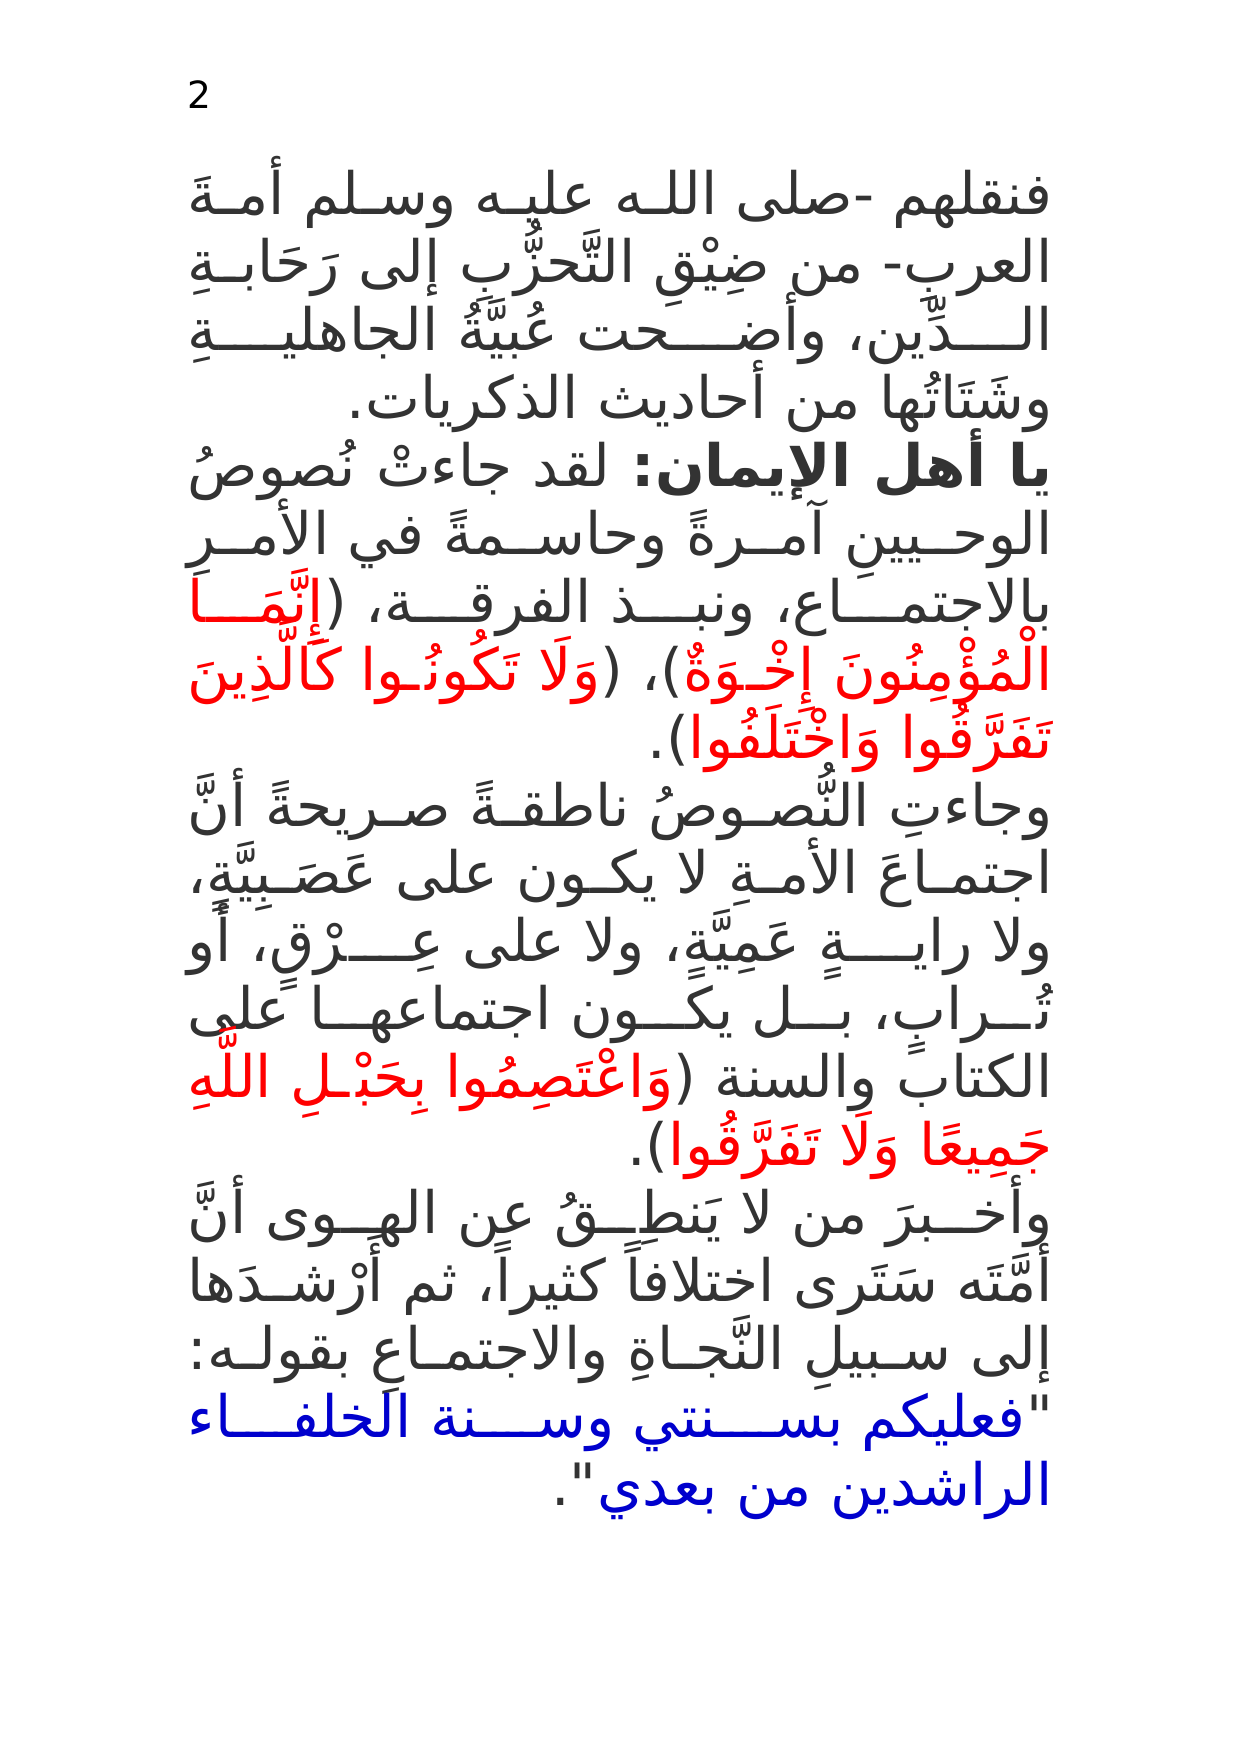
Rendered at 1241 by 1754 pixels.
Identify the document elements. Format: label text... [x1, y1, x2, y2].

text يا أهل الإيمان: لقد جاءتْ نُصوصُ الوحيينِ آمرةً وحاسمةً في الأمرِ بالاجتماع، ونبذ الفرقة، (إِنَّمَا الْمُؤْمِنُونَ إِخْوَةٌ)، (وَلَا تَكُونُوا كَالَّذِينَ تَفَرَّقُوا وَاخْتَلَفُوا). [187, 432, 1053, 772]
text وأخبرَ من لا يَنطِقُ عن الهوى أنَّ أمَّتَه سَتَرى اختلافاً كثيراً، ثم أَرْشدَها إلى سبيلِ النَّجاةِ والاجتماعِ بقوله: "فعليكم بسنتي وسنة الخلفاء الراشدين من بعدي". [187, 1179, 1053, 1519]
text وجاءتِ النُّصوصُ ناطقةً صريحةً أنَّ اجتماعَ الأمةِ لا يكون على عَصَبِيَّةٍ، ولا رايةٍ عَمِيَّةٍ، ولا على عِرْقٍ، أو تُرابٍ، بل يكون اجتماعها على الكتاب والسنة (وَاعْتَصِمُوا بِحَبْلِ اللَّهِ جَمِيعًا وَلَا تَفَرَّقُوا). [187, 772, 1053, 1179]
text فنقلهم -صلى الله عليه وسلم أمةَ العربِِ- من ضِيْقِ التَّحزُّبِ إلى رَحَابةِ الدِّين، وأضحت عُبيَّةُ الجاهليةِ وشَتَاتُها من أحاديث الذكريات. [187, 161, 1053, 432]
